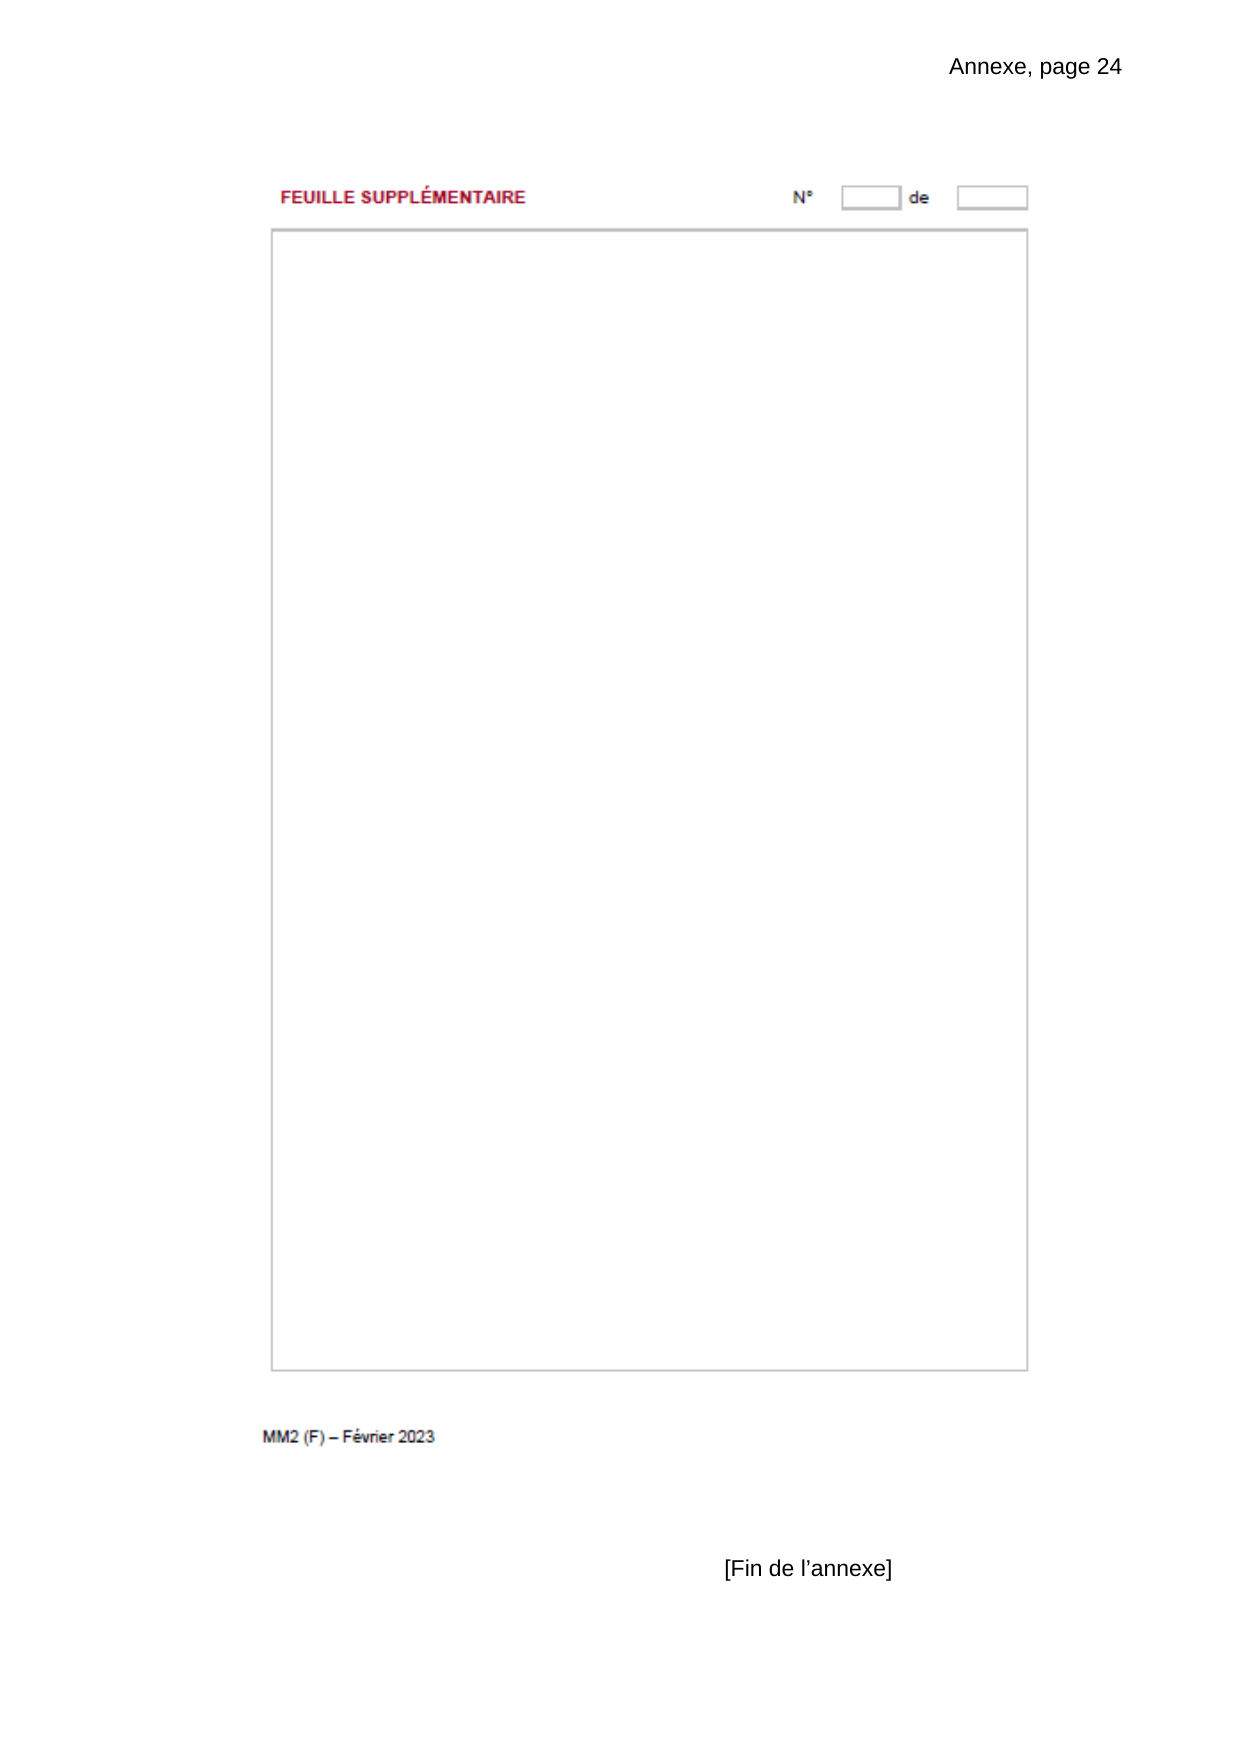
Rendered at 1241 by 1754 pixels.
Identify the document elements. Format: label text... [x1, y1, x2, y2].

text [Fin de l’annexe] [724, 1555, 1122, 1582]
